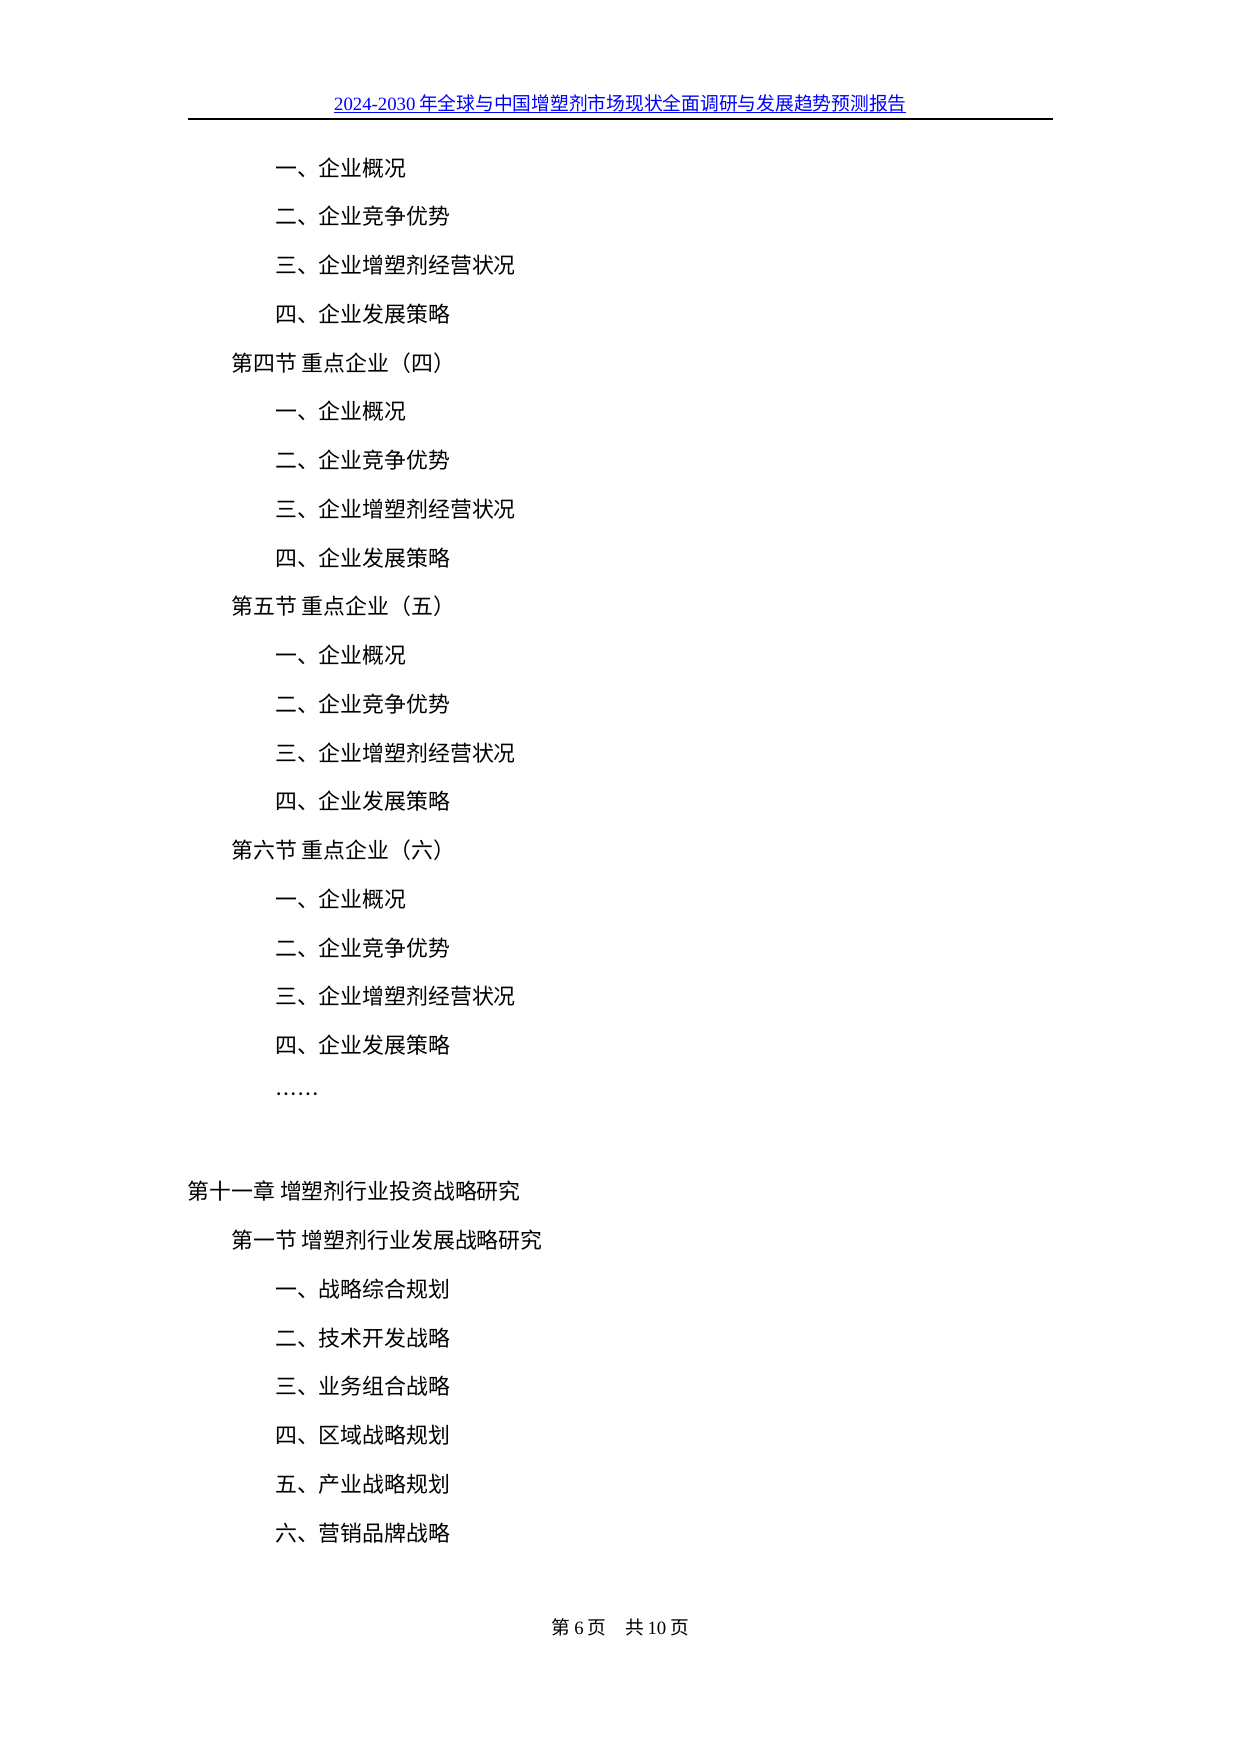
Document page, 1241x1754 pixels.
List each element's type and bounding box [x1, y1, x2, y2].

text [187, 150, 1053, 1548]
